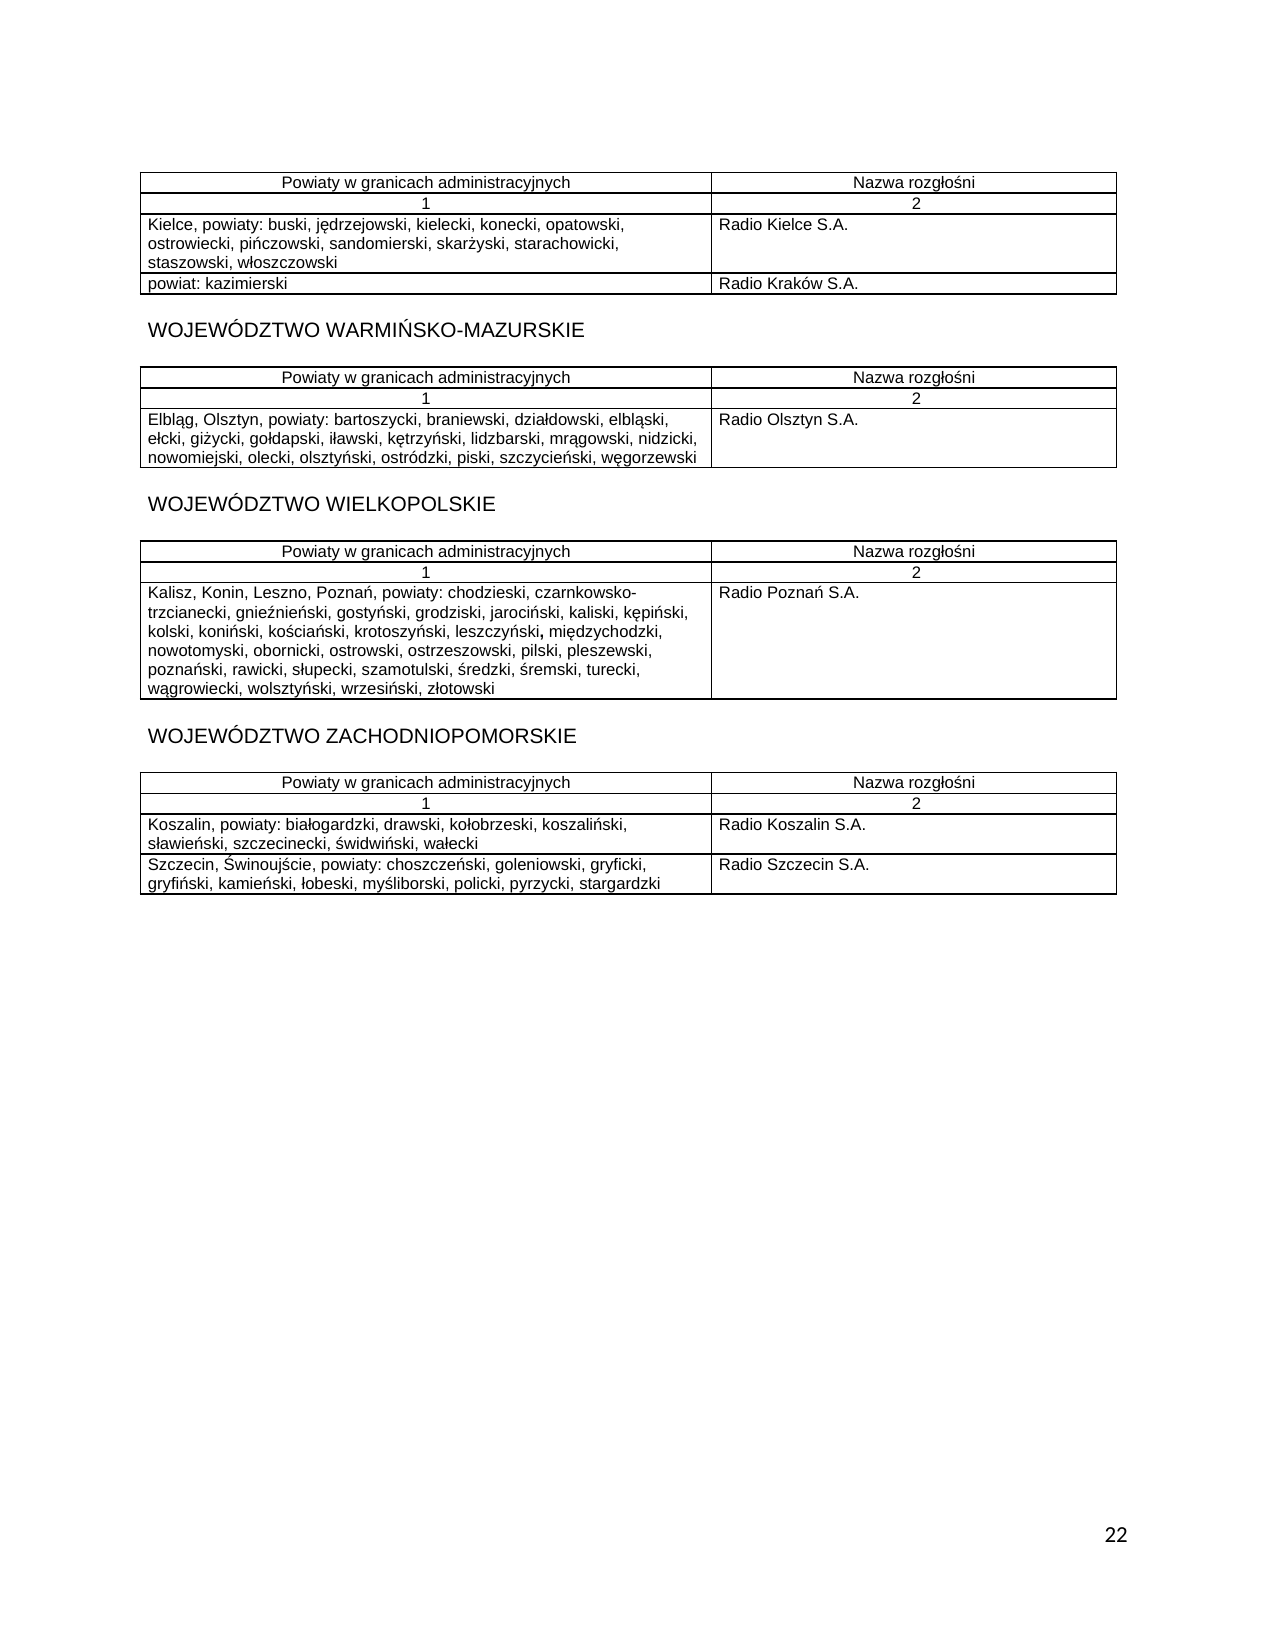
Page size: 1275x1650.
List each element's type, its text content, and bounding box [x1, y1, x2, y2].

table_header Nazwa rozgłośni [712, 773, 1116, 792]
table_cell Szczecin, Świnoujście, powiaty: choszczeński, goleniowski, gryficki, gryfiński, kamieński, łobeski, myśliborski, policki, pyrzycki, stargardzki [141, 855, 711, 893]
table_header Powiaty w granicach administracyjnych [141, 368, 711, 387]
table_cell powiat: kazimierski [141, 274, 711, 293]
table_cell 2 [712, 563, 1116, 582]
table_cell Radio Kraków S.A. [712, 274, 1116, 293]
table_cell Kalisz, Konin, Leszno, Poznań, powiaty: chodzieski, czarnkowsko-trzcianecki, gnieźnieński, gostyński, grodziski, jarociński, kaliski, kępiński, kolski, koniński, kościański, krotoszyński, leszczyński, międzychodzki, nowotomyski, obornicki, ostrowski, ostrzeszowski, pilski, pleszewski, poznański, rawicki, słupecki, szamotulski, średzki, śremski, turecki, wągrowiecki, wolsztyński, wrzesiński, złotowski [141, 583, 711, 698]
table_cell Koszalin, powiaty: białogardzki, drawski, kołobrzeski, koszaliński, sławieński, szczecinecki, świdwiński, wałecki [141, 815, 711, 853]
text WOJEWÓDZTWO ZACHODNIOPOMORSKIE [148, 724, 1127, 748]
table_cell 2 [712, 194, 1116, 213]
table_cell 1 [141, 194, 711, 213]
table_header Nazwa rozgłośni [712, 368, 1116, 387]
table_header Powiaty w granicach administracyjnych [141, 773, 711, 792]
table_cell Radio Kielce S.A. [712, 215, 1116, 272]
text WOJEWÓDZTWO WIELKOPOLSKIE [148, 492, 1127, 516]
table_cell Radio Koszalin S.A. [712, 815, 1116, 853]
table_cell 1 [141, 563, 711, 582]
table_cell 1 [141, 794, 711, 813]
table_cell Kielce, powiaty: buski, jędrzejowski, kielecki, konecki, opatowski, ostrowiecki, pińczowski, sandomierski, skarżyski, starachowicki, staszowski, włoszczowski [141, 215, 711, 272]
table_cell Radio Szczecin S.A. [712, 855, 1116, 893]
table_cell Radio Poznań S.A. [712, 583, 1116, 698]
table_header Nazwa rozgłośni [712, 173, 1116, 192]
table_cell 1 [141, 389, 711, 408]
table_header Powiaty w granicach administracyjnych [141, 173, 711, 192]
table_header Powiaty w granicach administracyjnych [141, 542, 711, 561]
table_cell Elbląg, Olsztyn, powiaty: bartoszycki, braniewski, działdowski, elbląski, ełcki, giżycki, gołdapski, iławski, kętrzyński, lidzbarski, mrągowski, nidzicki, nowomiejski, olecki, olsztyński, ostródzki, piski, szczycieński, węgorzewski [141, 409, 711, 467]
table_cell 2 [712, 794, 1116, 813]
text WOJEWÓDZTWO WARMIŃSKO-MAZURSKIE [148, 318, 1127, 342]
table_cell 2 [712, 389, 1116, 408]
table_header Nazwa rozgłośni [712, 542, 1116, 561]
table_cell Radio Olsztyn S.A. [712, 409, 1116, 467]
